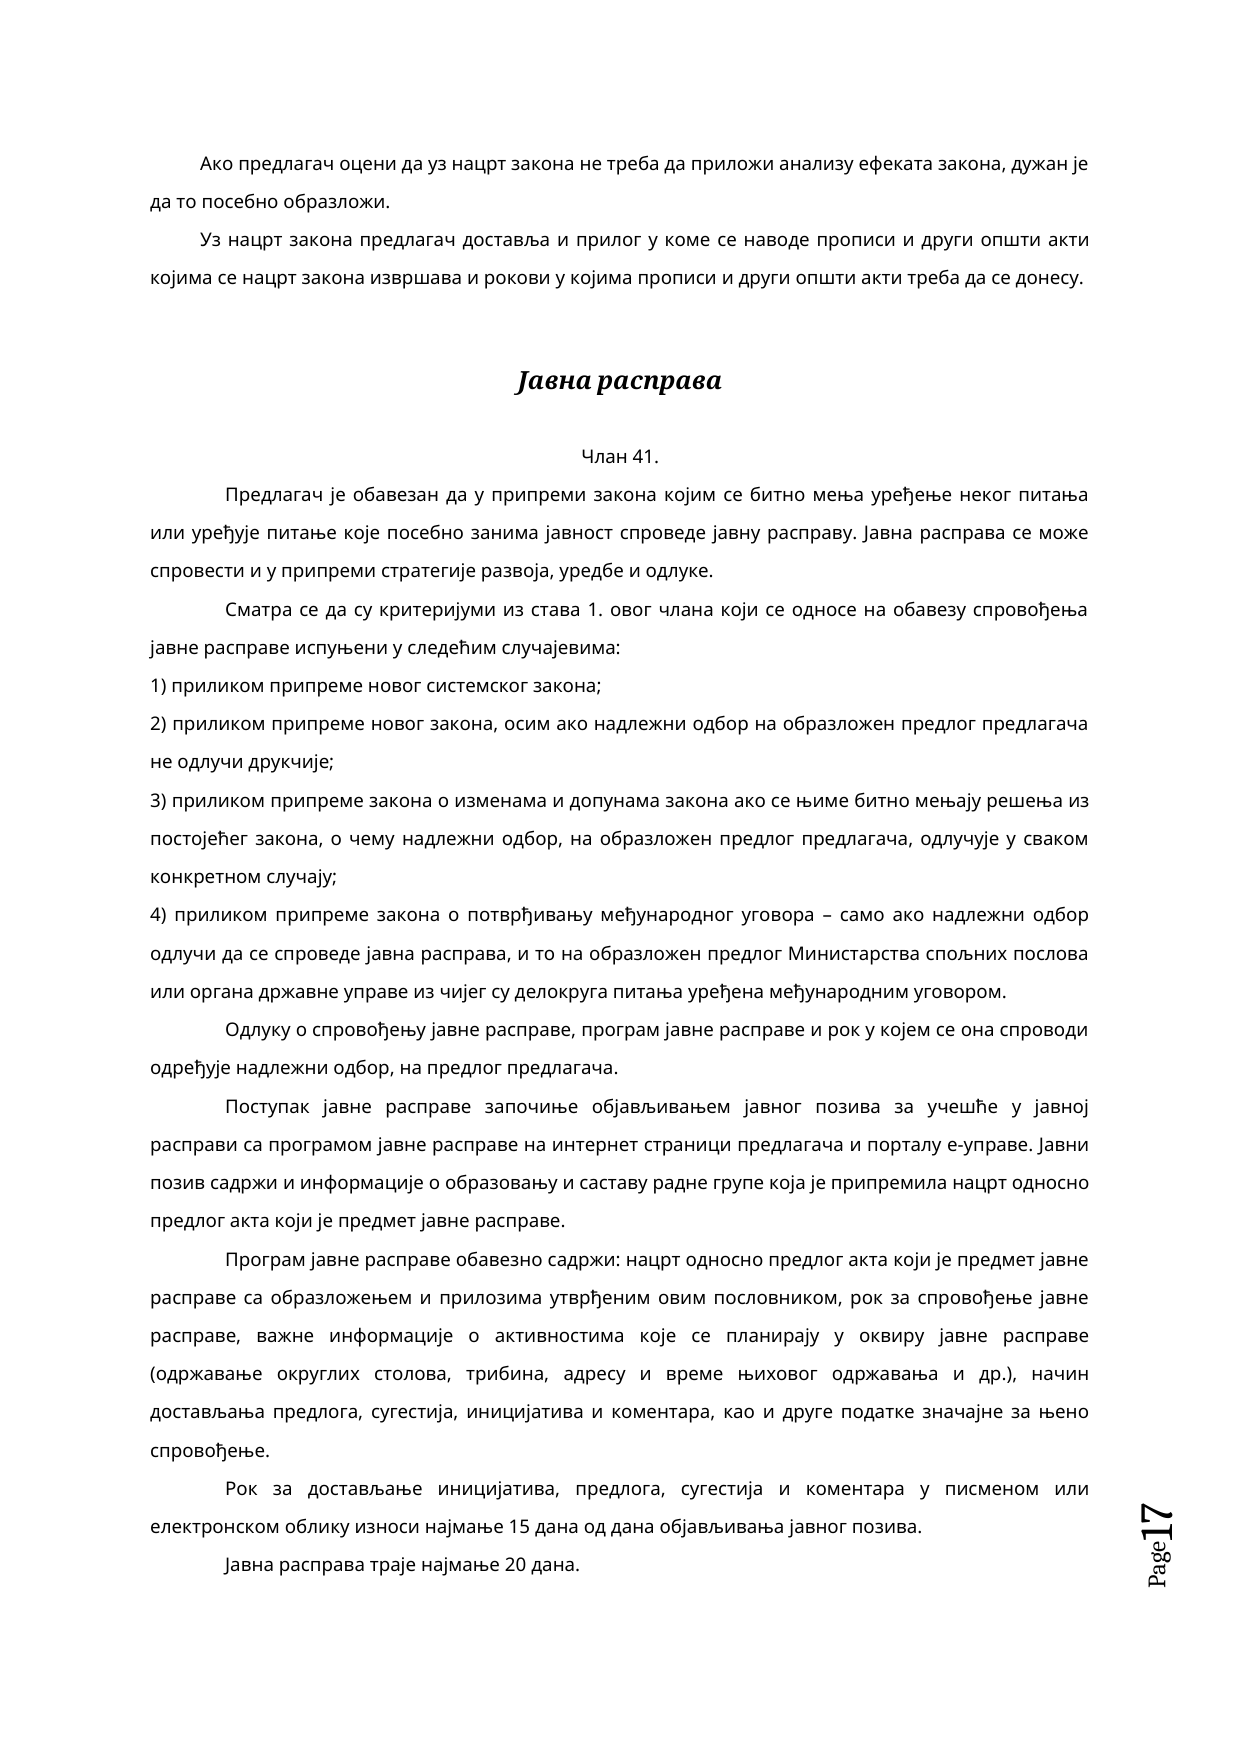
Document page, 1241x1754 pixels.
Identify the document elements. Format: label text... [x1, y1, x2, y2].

text Програм јавне расправе обавезно садржи: нацрт односно предлог акта који је предмет јавне расправе са образложењем и прилозима утврђеним овим пословником, рок за спровођење јавне расправе, важне информације о активностима које се планирају у оквиру јавне расправе (одржавање округлих столова, трибина, адресу и време њиховог одржавања и др.), начин достављања предлога, сугестија, иницијатива и коментара, као и друге податке значајне за њено спровођење. [150, 1246, 1090, 1462]
subtitle Јавна расправа [150, 367, 1090, 396]
text Рок за достављање иницијатива, предлога, сугестија и коментара у писменом или електронском облику износи најмање 15 дана од дана објављивања јавног позива. [150, 1475, 1090, 1539]
text 1) приликом припреме новог системског закона; [150, 672, 1090, 698]
text Сматра се да су критеријуми из става 1. овог члана који се односе на обавезу спровођења јавне расправе испуњени у следећим случајевима: [150, 596, 1090, 660]
text 4) приликом припреме закона о потврђивању међународног уговора – само ако надлежни одбор одлучи да се спроведе јавна расправа, и то на образложен предлог Министарства спољних послова или органа државне управе из чијег су делокруга питања уређена међународним уговором. [150, 902, 1090, 1004]
text 2) приликом припреме новог закона, осим ако надлежни одбор на образложен предлог предлагача не одлучи друкчије; [150, 711, 1090, 774]
text Одлуку о спровођењу јавне расправе, програм јавне расправе и рок у којем се она спроводи одређује надлежни одбор, на предлог предлагача. [150, 1016, 1090, 1080]
text 3) приликом припреме закона о изменама и допунама закона ако се њиме битно мењају решења из постојећег закона, о чему надлежни одбор, на образложен предлог предлагача, одлучује у сваком конкретном случају; [150, 787, 1090, 889]
text Уз нацрт закона предлагач доставља и прилог у коме се наводе прописи и други општи акти којима се нацрт закона извршава и рокови у којима прописи и други општи акти треба да се донесу. [150, 226, 1090, 290]
text Поступак јавне расправе започиње објављивањем јавног позива за учешће у јавној расправи са програмом јавне расправе на интернет страници предлагача и порталу е-управе. Јавни позив садржи и информације о образовању и саставу радне групе која је припремила нацрт односно предлог акта који је предмет јавне расправе. [150, 1093, 1090, 1233]
text Јавна расправа траје најмање 20 дана. [150, 1552, 1090, 1577]
text Ако предлагач оцени да уз нацрт закона не треба да приложи анализу ефеката закона, дужан је да то посебно образложи. [150, 150, 1090, 214]
text Предлагач је обавезан да у припреми закона којим се битно мења уређење неког питања или уређује питање које посебно занима јавност спроведе јавну расправу. Јавна расправа се може спровести и у припреми стратегије развоја, уредбе и одлуке. [150, 481, 1090, 583]
text Члан 41. [150, 443, 1090, 468]
